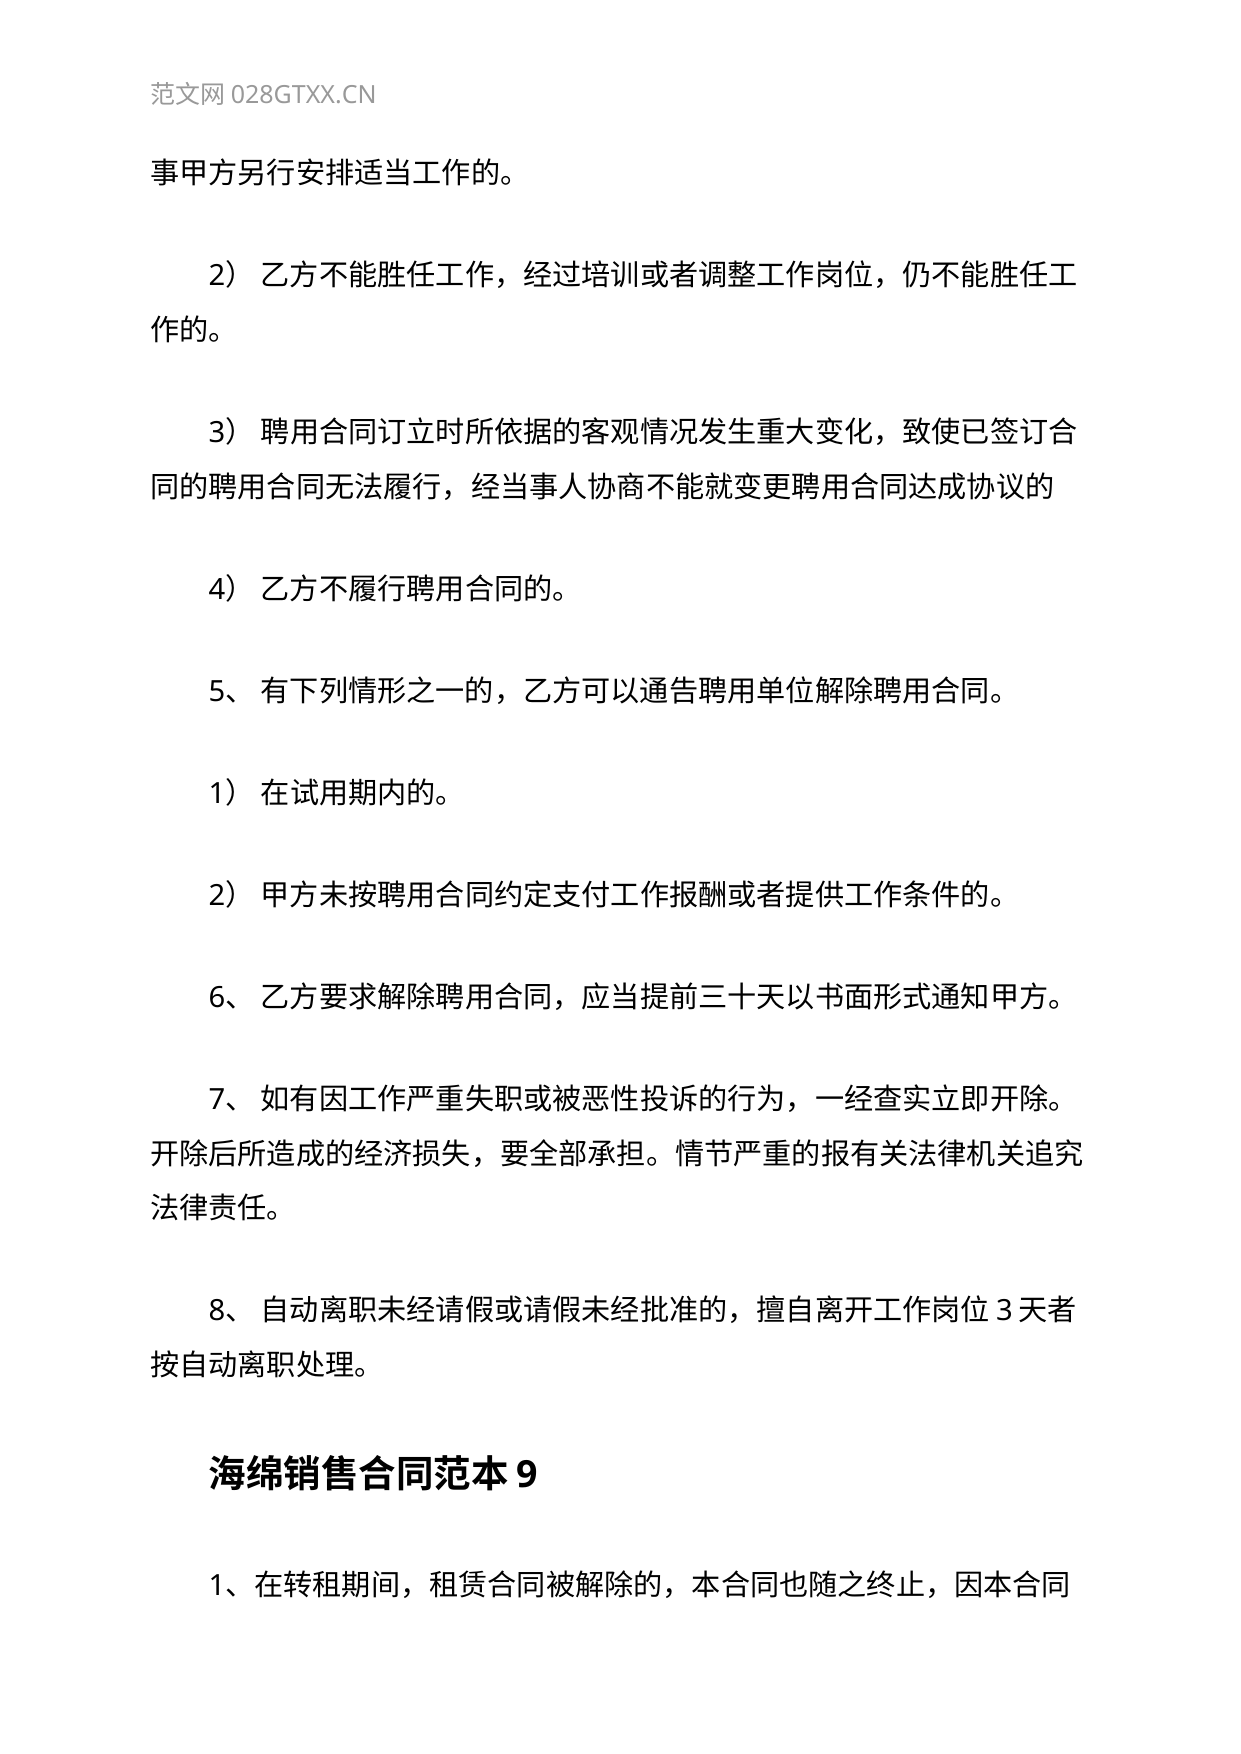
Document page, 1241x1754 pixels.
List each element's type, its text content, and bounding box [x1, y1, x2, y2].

text 2） 甲方未按聘用合同约定支付工作报酬或者提供工作条件的。 [150, 871, 1090, 914]
text 5、 有下列情形之一的，乙方可以通告聘用单位解除聘用合同。 [150, 667, 1090, 710]
text 4） 乙方不履行聘用合同的。 [150, 565, 1090, 608]
text 6、 乙方要求解除聘用合同，应当提前三十天以书面形式通知甲方。 [150, 973, 1090, 1016]
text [150, 150, 1090, 192]
text 8、 自动离职未经请假或请假未经批准的，擅自离开工作岗位3天者按自动离职处理。 [150, 1287, 1090, 1384]
text 7、 如有因工作严重失职或被恶性投诉的行为，一经查实立即开除。开除后所造成的经济损失，要全部承担。情节严重的报有关法律机关追究法律责任。 [150, 1075, 1090, 1227]
text 3） 聘用合同订立时所依据的客观情况发生重大变化，致使已签订合同的聘用合同无法履行，经当事人协商不能就变更聘用合同达成协议的 [150, 408, 1090, 506]
text 1） 在试用期内的。 [150, 769, 1090, 812]
text 海绵销售合同范本9 [150, 1444, 1090, 1498]
text 2） 乙方不能胜任工作，经过培训或者调整工作岗位，仍不能胜任工作的。 [150, 252, 1090, 349]
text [150, 1561, 1090, 1604]
